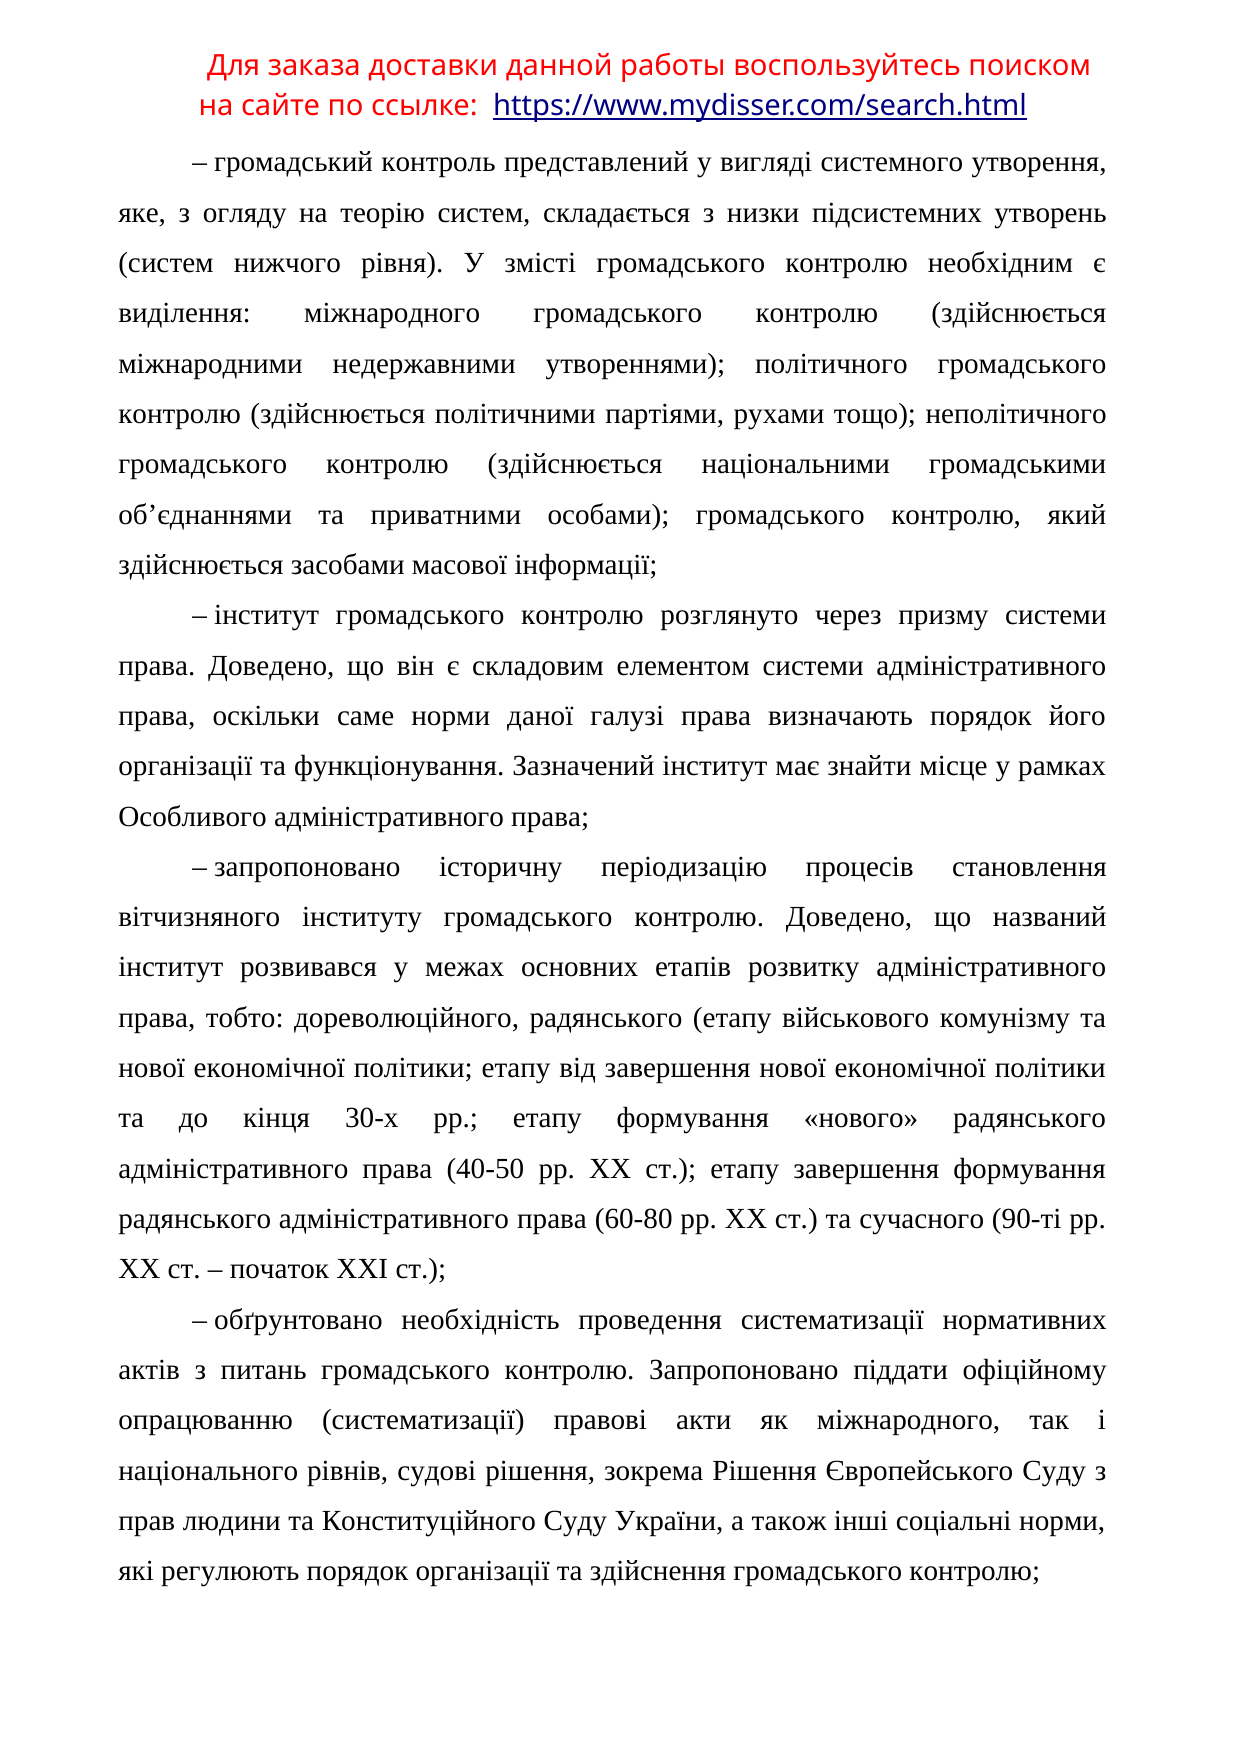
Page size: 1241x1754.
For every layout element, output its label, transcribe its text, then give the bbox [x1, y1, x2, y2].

text – громадський контроль представлений у вигляді системного утворення, яке, з огляду на теорію систем, складається з низки підсистемних утворень (систем нижчого рівня). У змісті громадського контролю необхідним є виділення: міжнародного громадського контролю (здійснюється міжнародними недержавними утвореннями); політичного громадського контролю (здійснюється політичними партіями, рухами тощо); неполітичного громадського контролю (здійснюється національними громадськими об’єднаннями та приватними особами); громадського контролю, який здійснюється засобами масової інформації; [118, 144, 1107, 581]
text – запропоновано історичну періодизацію процесів становлення вітчизняного інституту громадського контролю. Доведено, що названий інститут розвивався у межах основних етапів розвитку адміністративного права, тобто: дореволюційного, радянського (етапу військового комунізму та нової економічної політики; етапу від завершення нової економічної політики та до кінця 30-х рр.; етапу формування «нового» радянського адміністративного права (40-50 рр. ХХ ст.); етапу завершення формування радянського адміністративного права (60-80 рр. ХХ ст.) та сучасного (90-ті рр. ХХ ст. – початок ХХІ ст.); [118, 849, 1107, 1285]
text – обґрунтовано необхідність проведення систематизації нормативних актів з питань громадського контролю. Запропоновано піддати офіційному опрацюванню (систематизації) правові акти як міжнародного, так і національного рівнів, судові рішення, зокрема Рішення Європейського Суду з прав людини та Конституційного Суду України, а також інші соціальні норми, які регулюють порядок організації та здійснення громадського контролю; [118, 1302, 1107, 1587]
text – інститут громадського контролю розглянуто через призму системи права. Доведено, що він є складовим елементом системи адміністративного права, оскільки саме норми даної галузі права визначають порядок його організації та функціонування. Зазначений інститут має знайти місце у рамках Особливого адміністративного права; [118, 597, 1107, 832]
